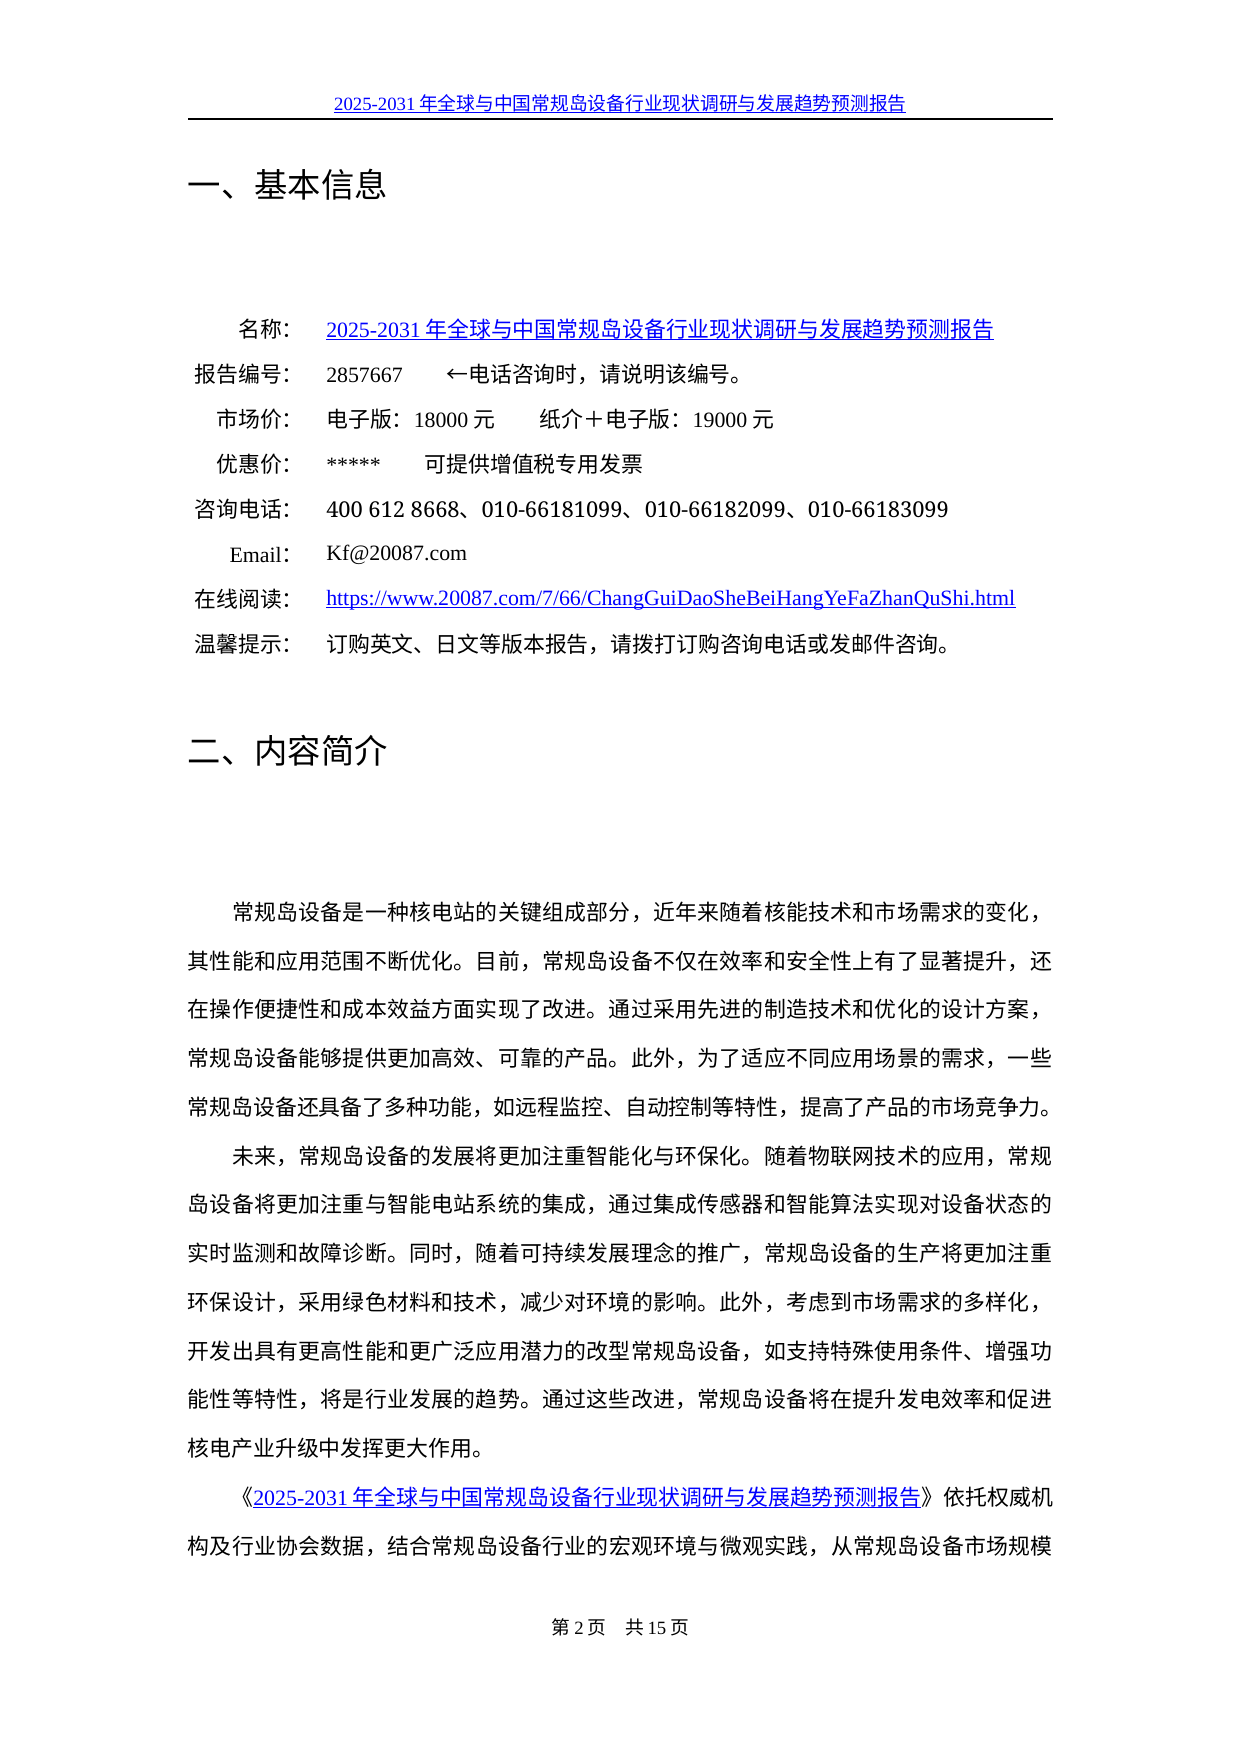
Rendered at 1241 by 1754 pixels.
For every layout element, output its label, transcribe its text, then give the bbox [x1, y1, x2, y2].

table_header 2025-2031年全球与中国常规岛设备行业现状调研与发展趋势预测报告 [315, 312, 1073, 357]
table_cell 市场价： [167, 402, 315, 447]
title 二、内容简介 [187, 717, 1053, 782]
table_cell 2857667 ←电话咨询时，请说明该编号。 [315, 357, 1073, 402]
table_cell 电子版：18000 元 纸介＋电子版：19000 元 [315, 402, 1073, 447]
table_cell 咨询电话： [167, 492, 315, 537]
table_cell Email： [167, 537, 315, 582]
table_cell 400 612 8668、010-66181099、010-66182099、010-66183099 [315, 492, 1073, 537]
table_cell [315, 582, 1073, 627]
title 一、基本信息 [187, 150, 1053, 215]
table_cell 温馨提示： [167, 627, 315, 672]
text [187, 894, 1053, 1561]
table_cell 订购英文、日文等版本报告，请拨打订购咨询电话或发邮件咨询。 [315, 627, 1073, 672]
table_cell 报告编号： [167, 357, 315, 402]
table_cell 在线阅读： [167, 582, 315, 627]
table_header 名称： [167, 312, 315, 357]
table_cell Kf@20087.com [315, 537, 1073, 582]
table_cell ***** 可提供增值税专用发票 [315, 447, 1073, 492]
table_cell 优惠价： [167, 447, 315, 492]
